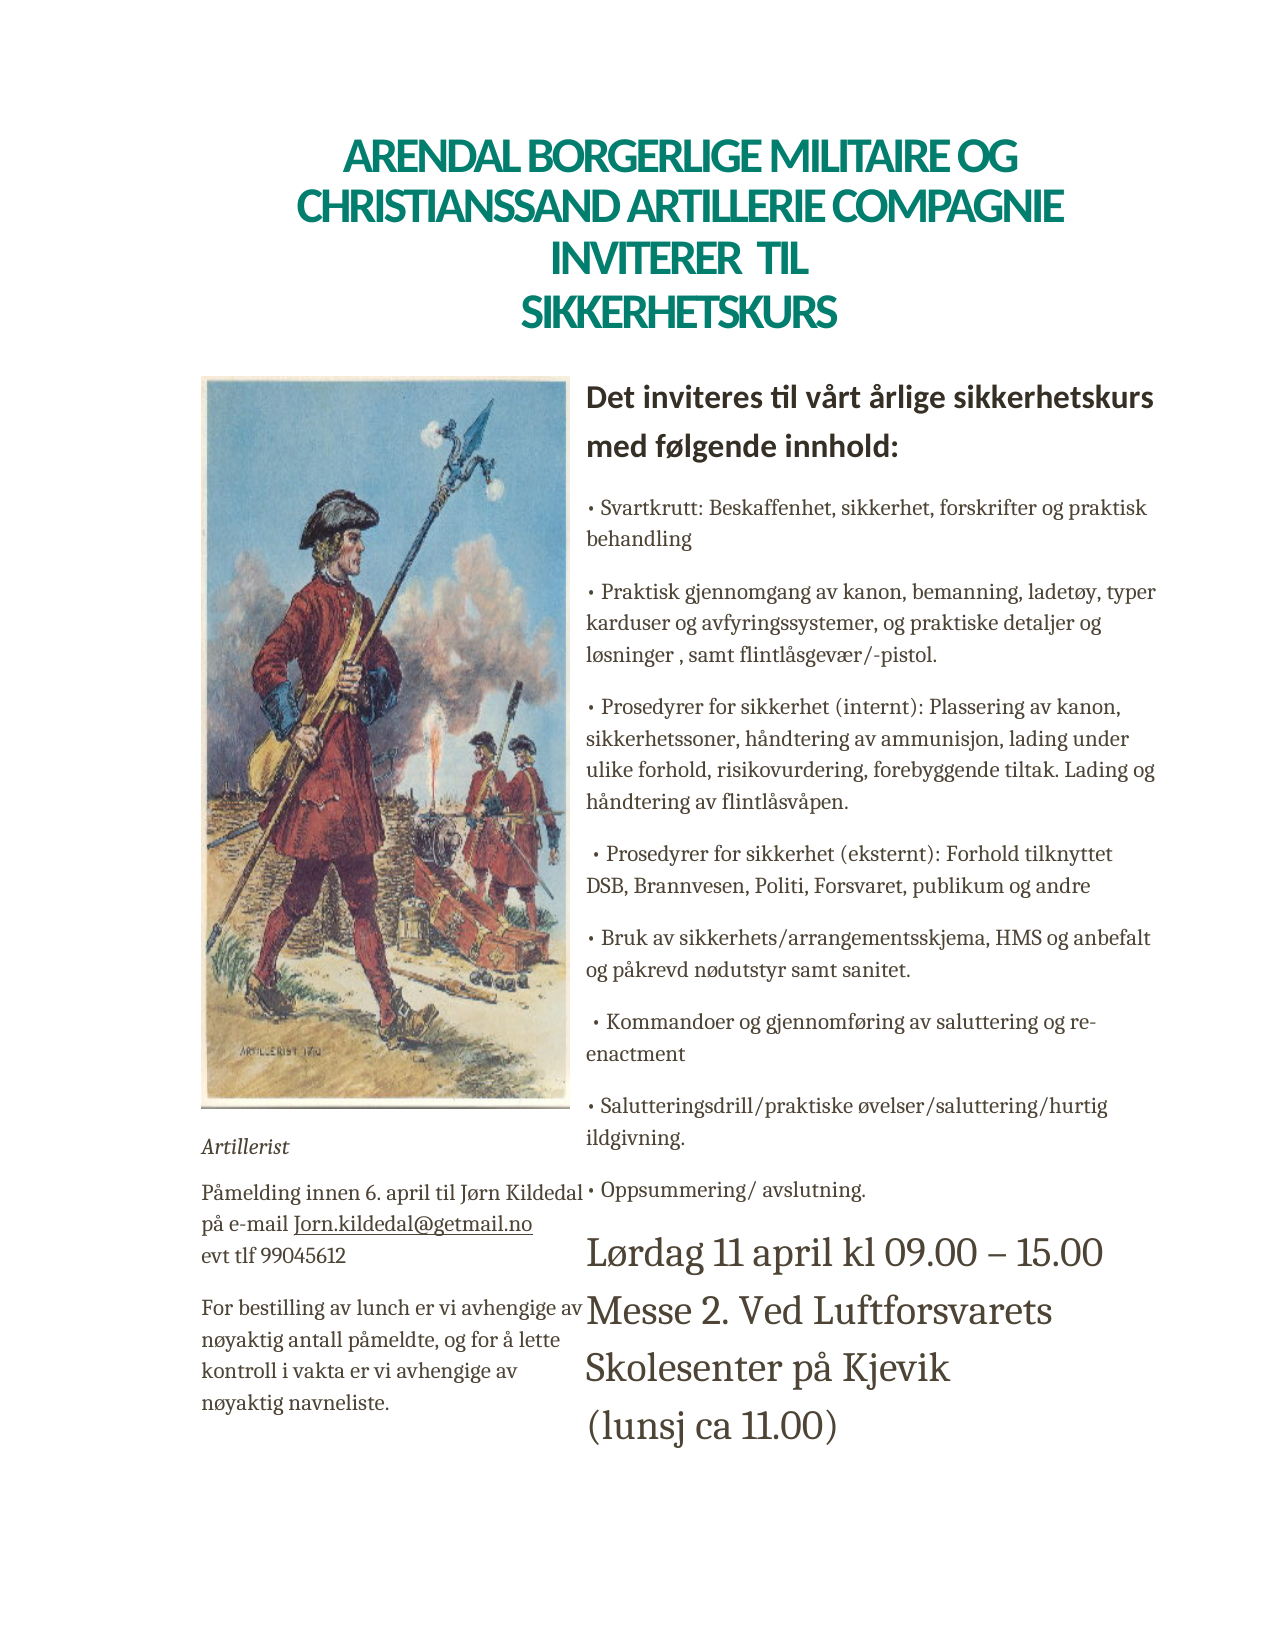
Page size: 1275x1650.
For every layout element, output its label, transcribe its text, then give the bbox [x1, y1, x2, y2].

title Sikkerhetskurs [225, 287, 1137, 338]
picture [201, 376, 570, 1109]
title Arendal Borgerlige Militaire og Christianssand Artillerie Compagnie Inviterer til [225, 131, 1137, 287]
table_header Det inviteres til vårt årlige sikkerhetskurs med følgende innhold: • Svartkrutt: Beskaffenhet, sikkerhet, forskrifter og praktisk behandling • Praktisk gjennomgang av kanon, bemanning, ladetøy, typer karduser og avfyringssystemer, og praktiske detaljer og løsninger , samt flintlåsgevær/-pistol. • Prosedyrer for sikkerhet (internt): Plassering av kanon, sikkerhetssoner, håndtering av ammunisjon, lading under ulike forhold, risikovurdering, forebyggende tiltak. Lading og håndtering av flintlåsvåpen. • Prosedyrer for sikkerhet (eksternt): Forhold tilknyttet DSB, Brannvesen, Politi, Forsvaret, publikum og andre • Bruk av sikkerhets/arrangementsskjema, HMS og anbefalt og påkrevd nødutstyr samt sanitet. • Kommandoer og gjennomføring av saluttering og re-enactment • Salutteringsdrill/praktiske øvelser/saluttering/hurtig ildgivning. • Oppsummering/ avslutning. Lørdag 11 april kl 09.00 – 15.00 Messe 2. Ved Luftforsvarets Skolesenter på Kjevik (lunsj ca 11.00) [586, 376, 1161, 1532]
table_header Artillerist Påmelding innen 6. april til Jørn Kildedal på e-mail Jorn.kildedal@getmail.no evt tlf 99045612 For bestilling av lunch er vi avhengige av nøyaktig antall påmeldte, og for å lette kontroll i vakta er vi avhengige av nøyaktig navneliste. [201, 376, 584, 1532]
